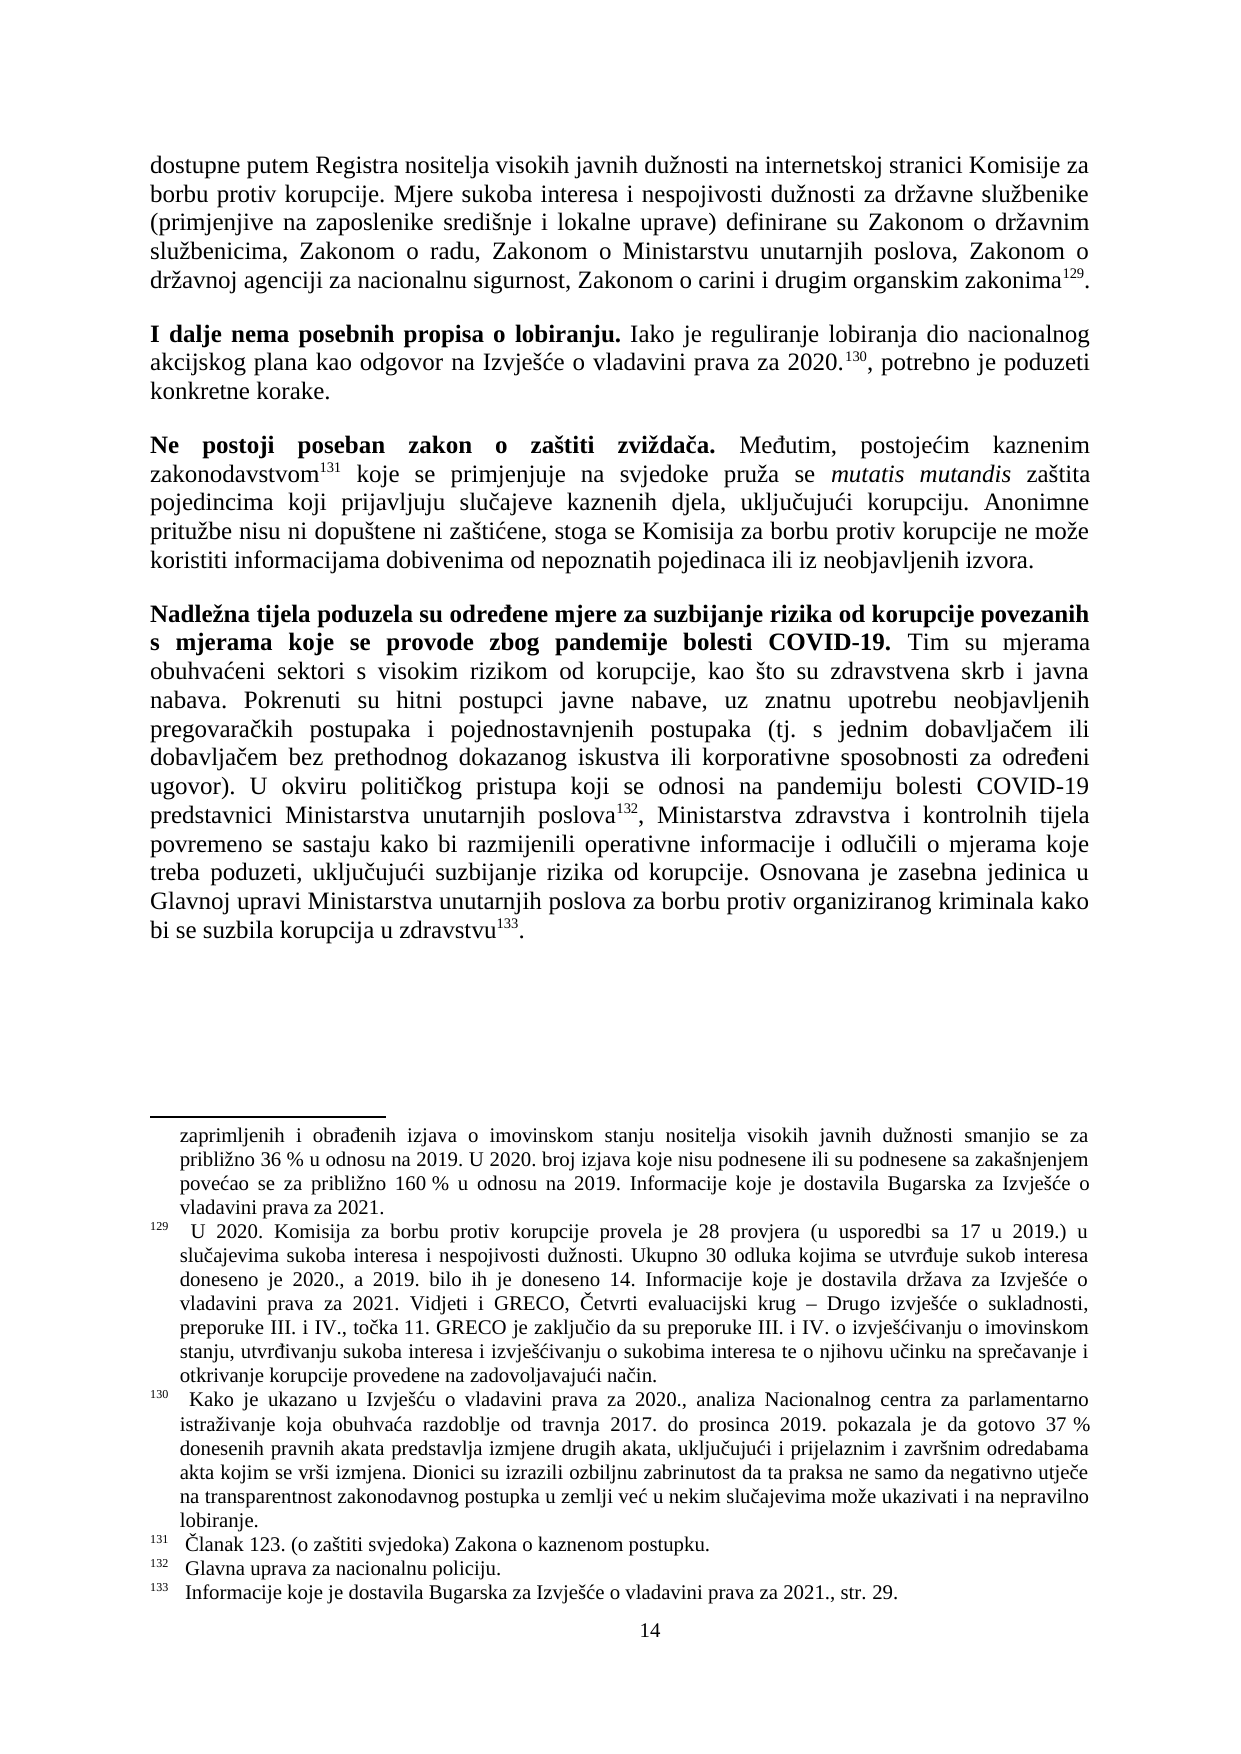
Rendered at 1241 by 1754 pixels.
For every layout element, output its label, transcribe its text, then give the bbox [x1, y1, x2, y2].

text I dalje nema posebnih propisa o lobiranju. Iako je reguliranje lobiranja dio nacionalnog akcijskog plana kao odgovor na Izvješće o vladavini prava za 2020., potrebno je poduzeti konkretne korake. [150, 319, 1090, 405]
text Nadležna tijela poduzela su određene mjere za suzbijanje rizika od korupcije povezanih s mjerama koje se provode zbog pandemije bolesti COVID-19. Tim su mjerama obuhvaćeni sektori s visokim rizikom od korupcije, kao što su zdravstvena skrb i javna nabava. Pokrenuti su hitni postupci javne nabave, uz znatnu upotrebu neobjavljenih pregovaračkih postupaka i pojednostavnjenih postupaka (tj. s jednim dobavljačem ili dobavljačem bez prethodnog dokazanog iskustva ili korporativne sposobnosti za određeni ugovor). U okviru političkog pristupa koji se odnosi na pandemiju bolesti COVID-19 predstavnici Ministarstva unutarnjih poslova, Ministarstva zdravstva i kontrolnih tijela povremeno se sastaju kako bi razmijenili operativne informacije i odlučili o mjerama koje treba poduzeti, uključujući suzbijanje rizika od korupcije. Osnovana je zasebna jedinica u Glavnoj upravi Ministarstva unutarnjih poslova za borbu protiv organiziranog kriminala kako bi se suzbila korupcija u zdravstvu. [150, 599, 1090, 944]
text Uspostavljen je sustav provjere izjava o imovinskom stanju i sukoba interesa. Komisija za borbu protiv korupcije 2020. provela je 21 587 provjera imovinskih kartica i izjava o interesima osoba na višim javnim položajima (u usporedbi s 9 900 provjera provedenih 2019.), uključujući osobe koje su sudjelovale u lokalnim izborima. Izjave su javno dostupne putem Registra nositelja visokih javnih dužnosti na internetskoj stranici Komisije za borbu protiv korupcije. Mjere sukoba interesa i nespojivosti dužnosti za državne službenike (primjenjive na zaposlenike središnje i lokalne uprave) definirane su Zakonom o državnim službenicima, Zakonom o radu, Zakonom o Ministarstvu unutarnjih poslova, Zakonom o državnoj agenciji za nacionalnu sigurnost, Zakonom o carini i drugim organskim zakonima. [150, 150, 1090, 294]
text Ne postoji poseban zakon o zaštiti zviždača. Međutim, postojećim kaznenim zakonodavstvom koje se primjenjuje na svjedoke pruža se mutatis mutandis zaštita pojedincima koji prijavljuju slučajeve kaznenih djela, uključujući korupciju. Anonimne pritužbe nisu ni dopuštene ni zaštićene, stoga se Komisija za borbu protiv korupcije ne može koristiti informacijama dobivenima od nepoznatih pojedinaca ili iz neobjavljenih izvora. [150, 430, 1090, 574]
